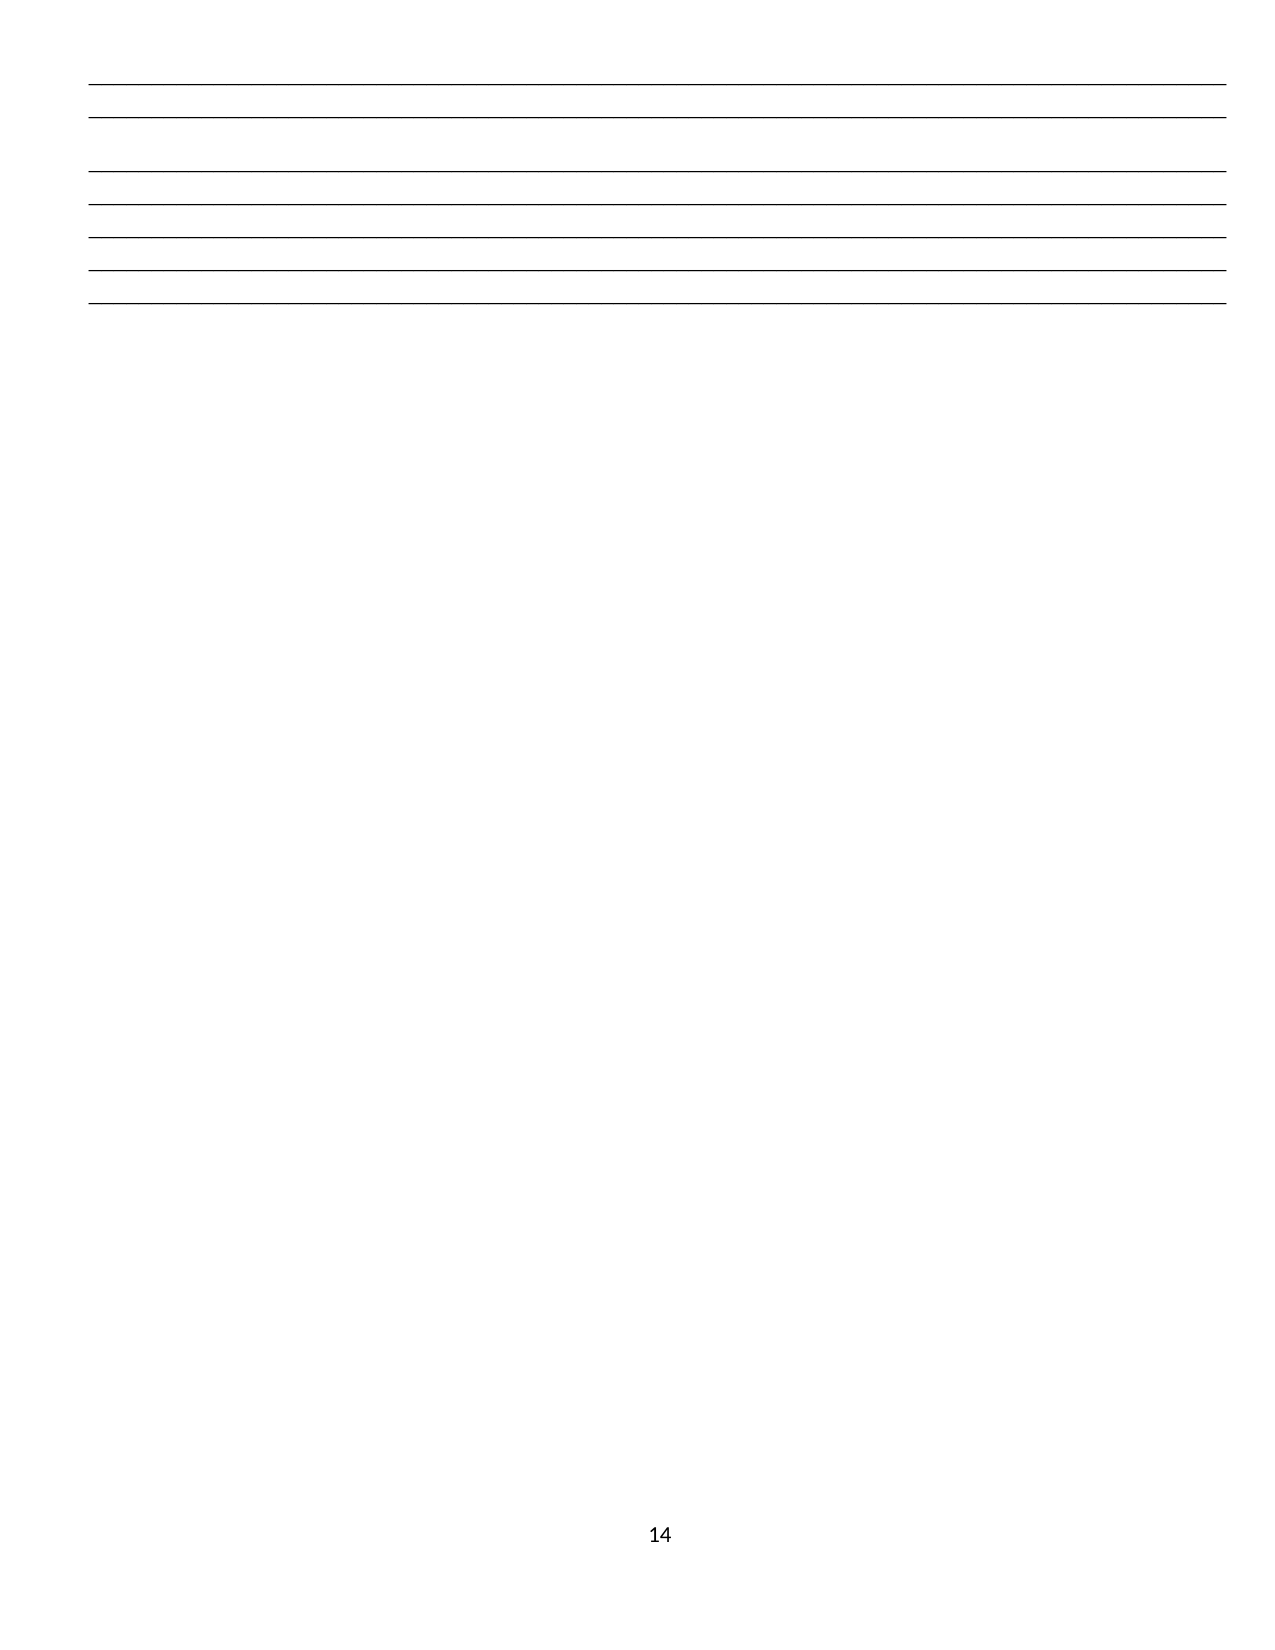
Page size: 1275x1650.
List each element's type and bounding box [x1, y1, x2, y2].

text [89, 59, 1231, 121]
text [89, 146, 1231, 307]
